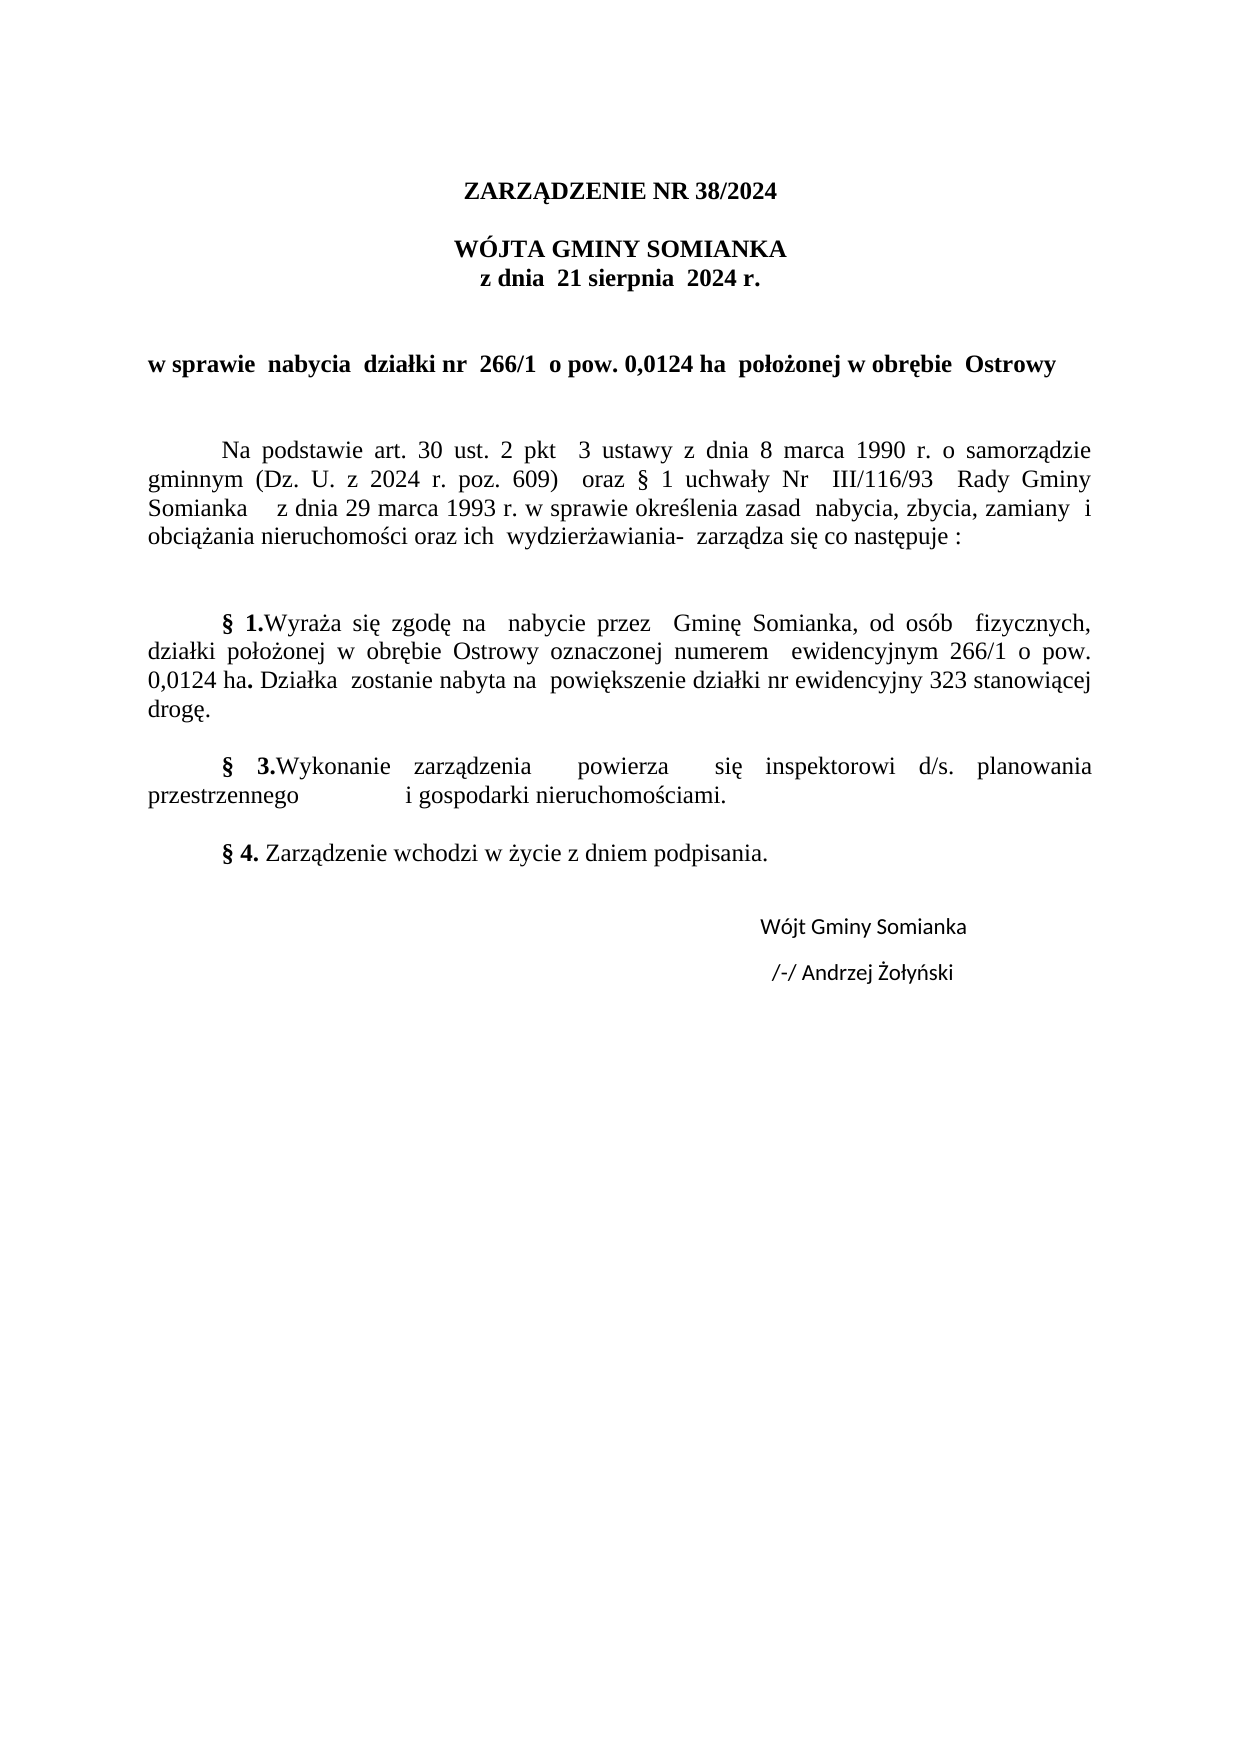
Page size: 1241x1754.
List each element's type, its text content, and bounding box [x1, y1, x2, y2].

text Wójt Gminy Somianka [148, 912, 1093, 940]
text /-/ Andrzej Żołyński [148, 958, 1093, 986]
text § 4. Zarządzenie wchodzi w życie z dniem podpisania. [148, 838, 1093, 866]
text w sprawie nabycia działki nr 266/1 o pow. 0,0124 ha położonej w obrębie Ostrowy [148, 349, 1093, 378]
text ZARZĄDZENIE NR 38/2024 [148, 176, 1093, 205]
text WÓJTA GMINY SOMIANKA [148, 234, 1093, 263]
text § 3.Wykonanie zarządzenia powierza się inspektorowi d/s. planowania przestrzennego i gospodarki nieruchomościami. [148, 751, 1093, 809]
text z dnia 21 sierpnia 2024 r. [148, 263, 1093, 291]
text Na podstawie art. 30 ust. 2 pkt 3 ustawy z dnia 8 marca 1990 r. o samorządzie gminnym (Dz. U. z 2024 r. poz. 609) oraz § 1 uchwały Nr III/116/93 Rady Gminy Somianka z dnia 29 marca 1993 r. w sprawie określenia zasad nabycia, zbycia, zamiany i obciążania nieruchomości oraz ich wydzierżawiania- zarządza się co następuje : [148, 435, 1093, 550]
text § 1.Wyraża się zgodę na nabycie przez Gminę Somianka, od osób fizycznych, działki położonej w obrębie Ostrowy oznaczonej numerem ewidencyjnym 266/1 o pow. 0,0124 ha. Działka zostanie nabyta na powiększenie działki nr ewidencyjny 323 stanowiącej drogę. [148, 608, 1093, 723]
